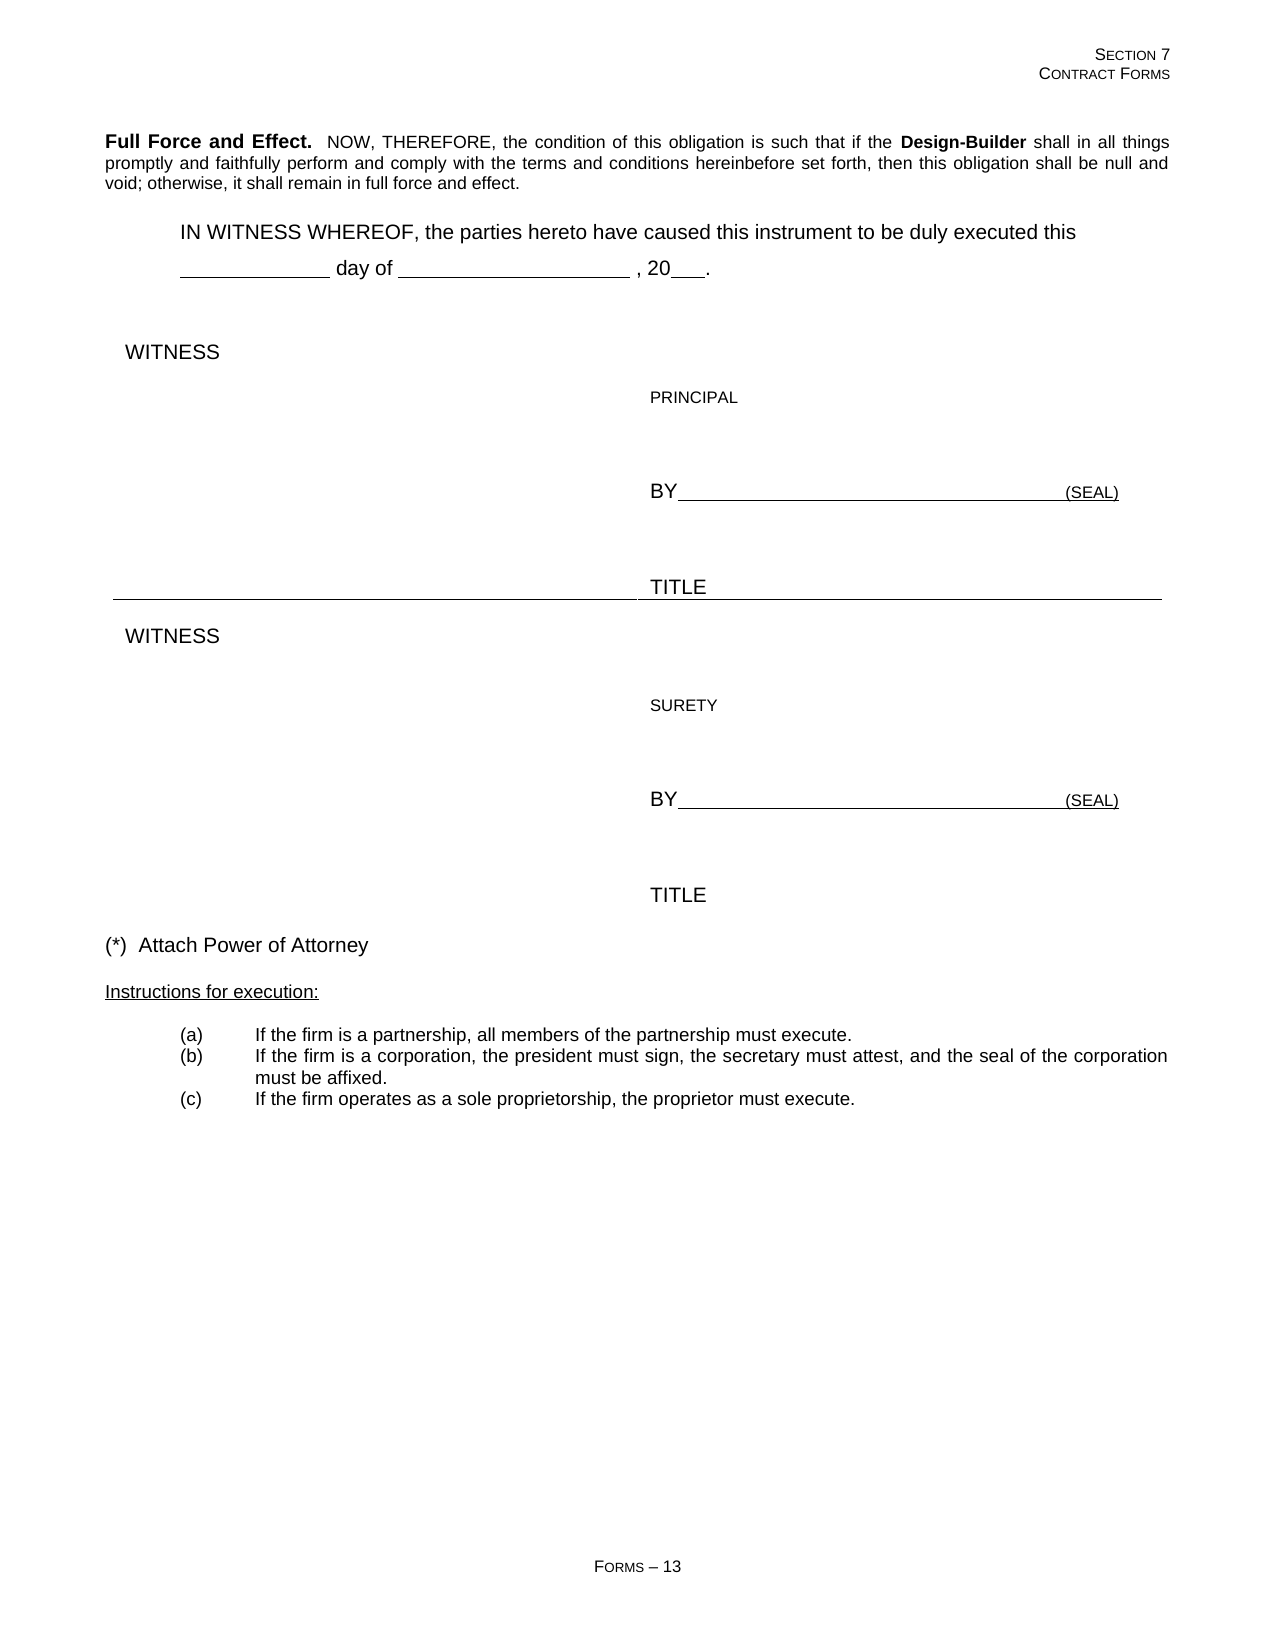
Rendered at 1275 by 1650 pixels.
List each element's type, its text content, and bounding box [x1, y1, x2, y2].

text (c) If the firm operates as a sole proprietorship, the proprietor must execute. [180, 1088, 1170, 1110]
text Instructions for execution: [105, 980, 1170, 1002]
text (*) Attach Power of Attorney [105, 932, 1170, 956]
text IN WITNESS WHEREOF, the parties hereto have caused this instrument to be duly executed this day of , 20 . [180, 220, 1170, 280]
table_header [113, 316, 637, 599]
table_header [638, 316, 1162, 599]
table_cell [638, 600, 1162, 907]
text (a) If the firm is a partnership, all members of the partnership must execute. [180, 1023, 1170, 1045]
subtitle Full Force and Effect. NOW, THEREFORE, the condition of this obligation is such that if the Design-Builder shall in all things promptly and faithfully perform and comply with the terms and conditions hereinbefore set forth, then this obligation shall be null and void; otherwise, it shall remain in full force and effect. [105, 130, 1170, 193]
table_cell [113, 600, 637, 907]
text (b) If the firm is a corporation, the president must sign, the secretary must attest, and the seal of the corporation must be affixed. [180, 1045, 1170, 1088]
